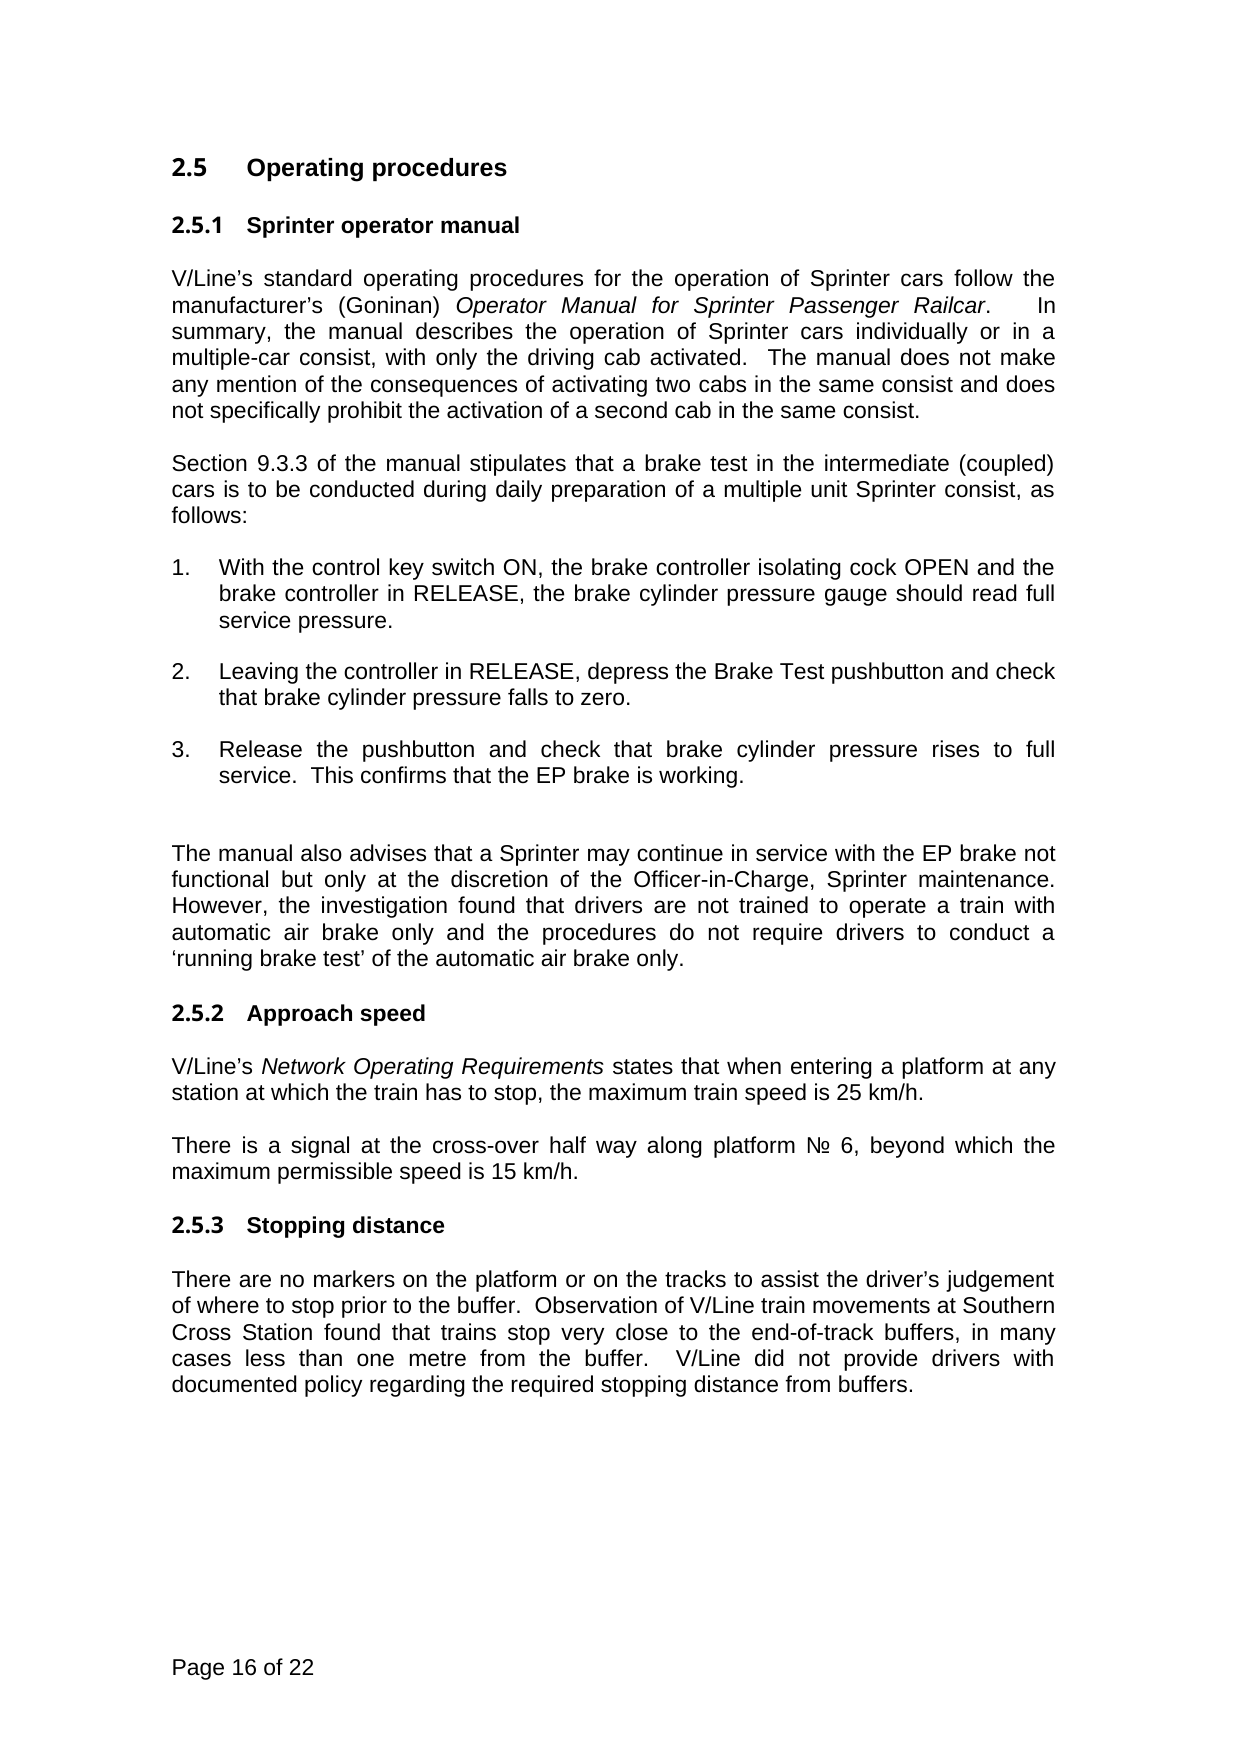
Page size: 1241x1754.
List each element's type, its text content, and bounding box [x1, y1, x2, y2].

text V/Line’s Network Operating Requirements states that when entering a platform at any station at which the train has to stop, the maximum train speed is 25 km/h. [171, 1053, 1056, 1105]
text Section 9.3.3 of the manual stipulates that a brake test in the intermediate (coupled) cars is to be conducted during daily preparation of a multiple unit Sprinter consist, as follows: [171, 450, 1056, 529]
subtitle Stopping distance [171, 1209, 1056, 1241]
text There are no markers on the platform or on the tracks to assist the driver’s judgement of where to stop prior to the buffer. Observation of V/Line train movements at Southern Cross Station found that trains stop very close to the end-of-track buffers, in many cases less than one metre from the buffer. V/Line did not provide drivers with documented policy regarding the required stopping distance from buffers. [171, 1266, 1056, 1397]
list Release the pushbutton and check that brake cylinder pressure rises to full service. This confirms that the EP brake is working. [171, 736, 1056, 788]
subtitle Approach speed [171, 996, 1056, 1028]
list With the control key switch ON, the brake controller isolating cock OPEN and the brake controller in RELEASE, the brake cylinder pressure gauge should read full service pressure. [171, 554, 1056, 633]
subtitle Sprinter operator manual [171, 209, 1056, 240]
subtitle Operating procedures [171, 150, 1056, 184]
list Leaving the controller in RELEASE, depress the Brake Test pushbutton and check that brake cylinder pressure falls to zero. [171, 658, 1056, 711]
text V/Line’s standard operating procedures for the operation of Sprinter cars follow the manufacturer’s (Goninan) Operator Manual for Sprinter Passenger Railcar. In summary, the manual describes the operation of Sprinter cars individually or in a multiple-car consist, with only the driving cab activated. The manual does not make any mention of the consequences of activating two cabs in the same consist and does not specifically prohibit the activation of a second cab in the same consist. [171, 265, 1056, 423]
text There is a signal at the cross-over half way along platform № 6, beyond which the maximum permissible speed is 15 km/h. [171, 1132, 1056, 1184]
list The manual also advises that a Sprinter may continue in service with the EP brake not functional but only at the discretion of the Officer-in-Charge, Sprinter maintenance. However, the investigation found that drivers are not trained to operate a train with automatic air brake only and the procedures do not require drivers to conduct a ‘running brake test’ of the automatic air brake only. [171, 840, 1056, 971]
